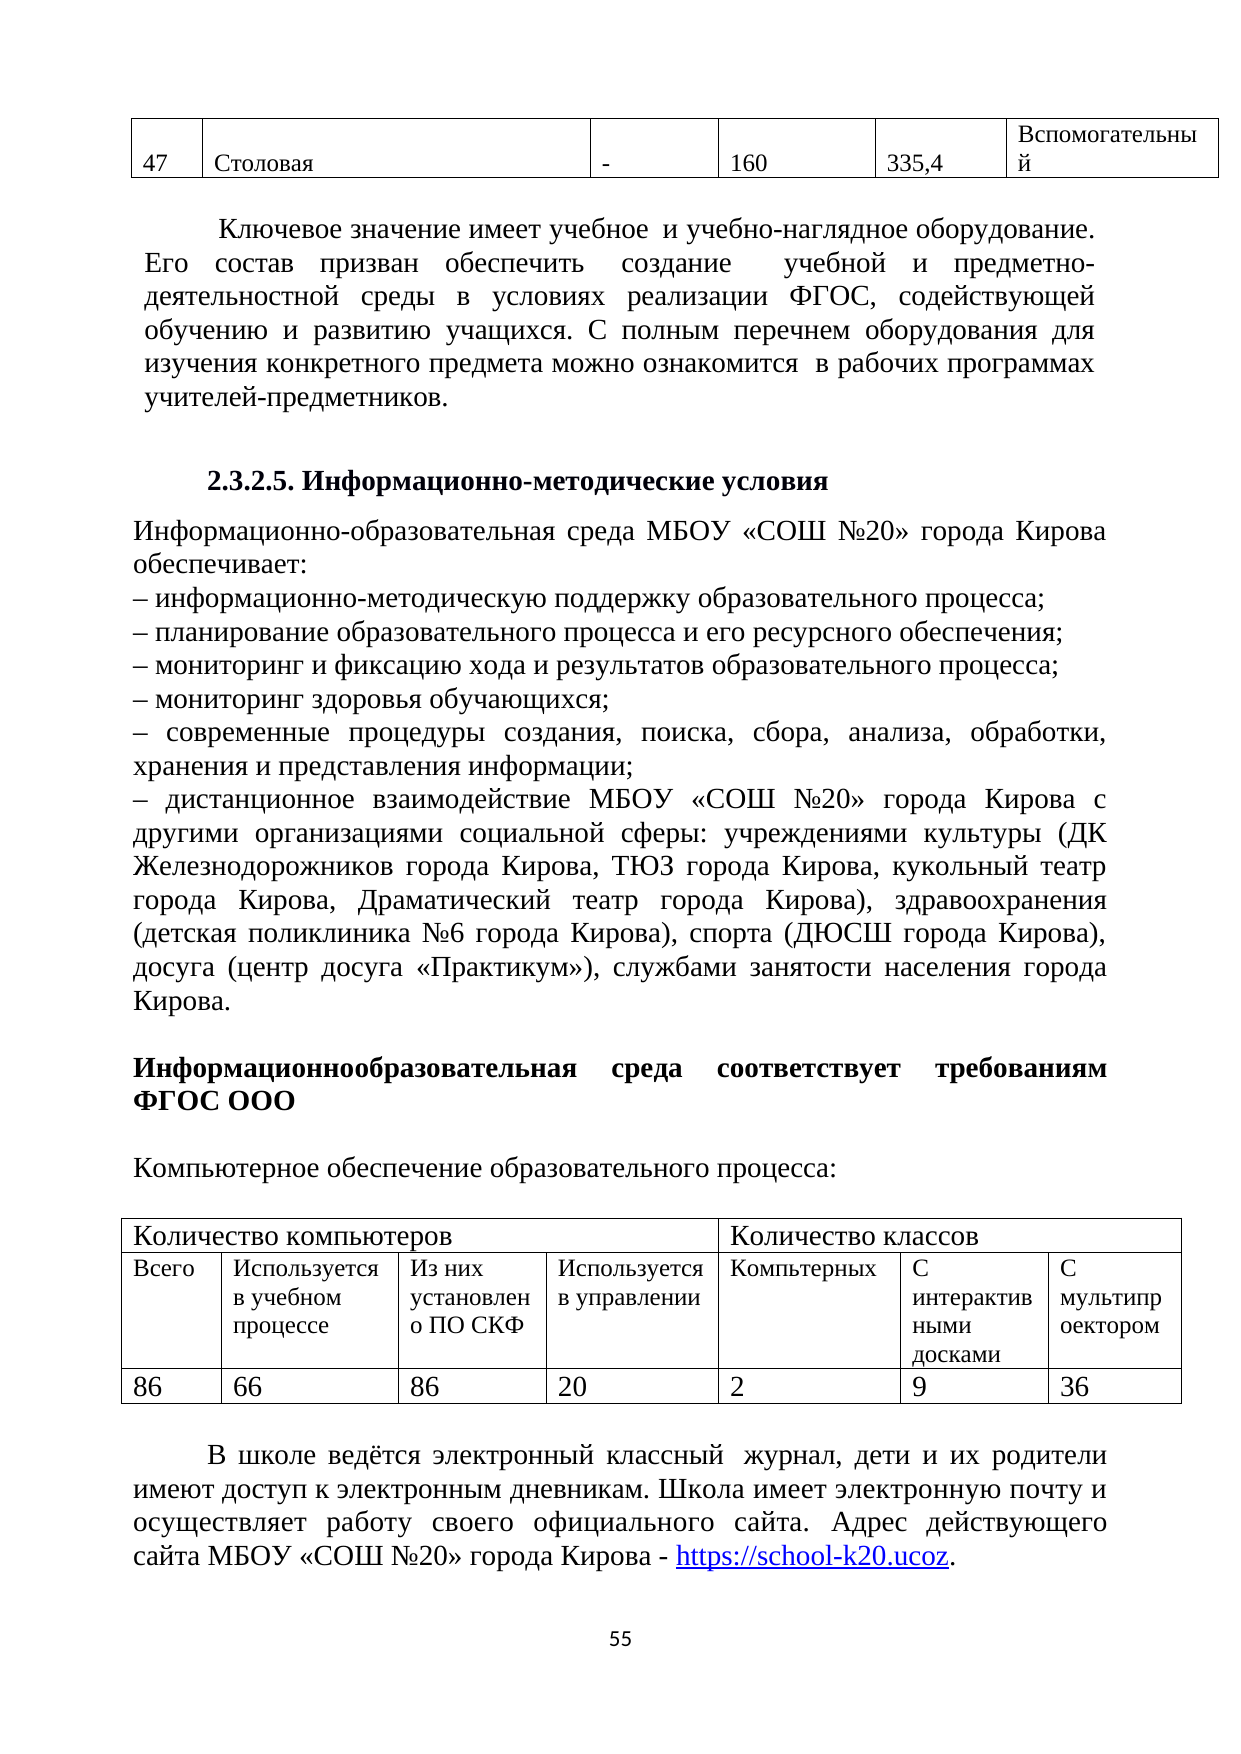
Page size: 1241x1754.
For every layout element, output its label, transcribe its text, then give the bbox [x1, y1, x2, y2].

text ‒ информационно-методическую поддержку образовательного процесса; [133, 580, 1107, 614]
text В школе ведётся электронный классный журнал, дети и их родители имеют доступ к электронным дневникам. Школа имеет электронную почту и осуществляет работу своего официального сайта. Адрес действующего сайта МБОУ «СОШ №20» города Кирова - https://school-k20.ucoz. [133, 1437, 1108, 1571]
table_cell Используется в учебном процессе [222, 1253, 398, 1368]
table_header Количество классов [719, 1219, 1181, 1252]
table_cell 335,4 [876, 119, 1006, 177]
text Информационно-образовательная среда МБОУ «СОШ №20» города Кирова обеспечивает: [133, 513, 1107, 580]
table_cell С мультипроектором [1049, 1253, 1181, 1368]
table_header Количество компьютеров [122, 1219, 718, 1252]
table_cell Компьтерных [719, 1253, 900, 1368]
text ‒ мониторинг и фиксацию хода и результатов образовательного процесса; [133, 647, 1107, 681]
text Ключевое значение имеет учебное и учебно-наглядное оборудование. Его состав призван обеспечить создание учебной и предметно-деятельностной среды в условиях реализации ФГОС, содействующей обучению и развитию учащихся. С полным перечнем оборудования для изучения конкретного предмета можно ознакомится в рабочих программах учителей-предметников. [144, 211, 1095, 412]
table_cell 2 [719, 1369, 900, 1403]
text ‒ мониторинг здоровья обучающихся; [133, 681, 1107, 714]
table_cell 20 [547, 1369, 718, 1403]
table_cell С интерактивными досками [901, 1253, 1048, 1368]
text ‒ дистанционное взаимодействие МБОУ «СОШ №20» города Кирова с другими организациями социальной сферы: учреждениями культуры (ДК Железнодорожников города Кирова, ТЮЗ города Кирова, кукольный театр города Кирова, Драматический театр города Кирова), здравоохранения (детская поликлиника №6 города Кирова), спорта (ДЮСШ города Кирова), досуга (центр досуга «Практикум»), службами занятости населения города Кирова. [133, 781, 1107, 1016]
text Компьютерное обеспечение образовательного процесса: [133, 1150, 1107, 1184]
table_cell Из них установлено ПО СКФ [399, 1253, 546, 1368]
table_cell Вспомогательный [1007, 119, 1218, 177]
table_cell 66 [222, 1369, 398, 1403]
table_cell 86 [399, 1369, 546, 1403]
text ‒ планирование образовательного процесса и его ресурсного обеспечения; [133, 614, 1107, 647]
text Информационно­образовательная среда соответствует требованиям ФГОС ООО [133, 1050, 1108, 1117]
table_cell 86 [122, 1369, 221, 1403]
text 2.3.2.5. Информационно-методические условия [133, 463, 1107, 496]
table_cell Всего [122, 1253, 221, 1368]
table_cell 36 [1049, 1369, 1181, 1403]
table_cell Используется в управлении [547, 1253, 718, 1368]
table_cell Столовая [203, 119, 590, 177]
table_cell 9 [901, 1369, 1048, 1403]
text ‒ современные процедуры создания, поиска, сбора, анализа, обработки, хранения и представления информации; [133, 714, 1107, 781]
table_cell 160 [719, 119, 875, 177]
table_cell 47 [132, 119, 202, 177]
table_cell - [591, 119, 718, 177]
